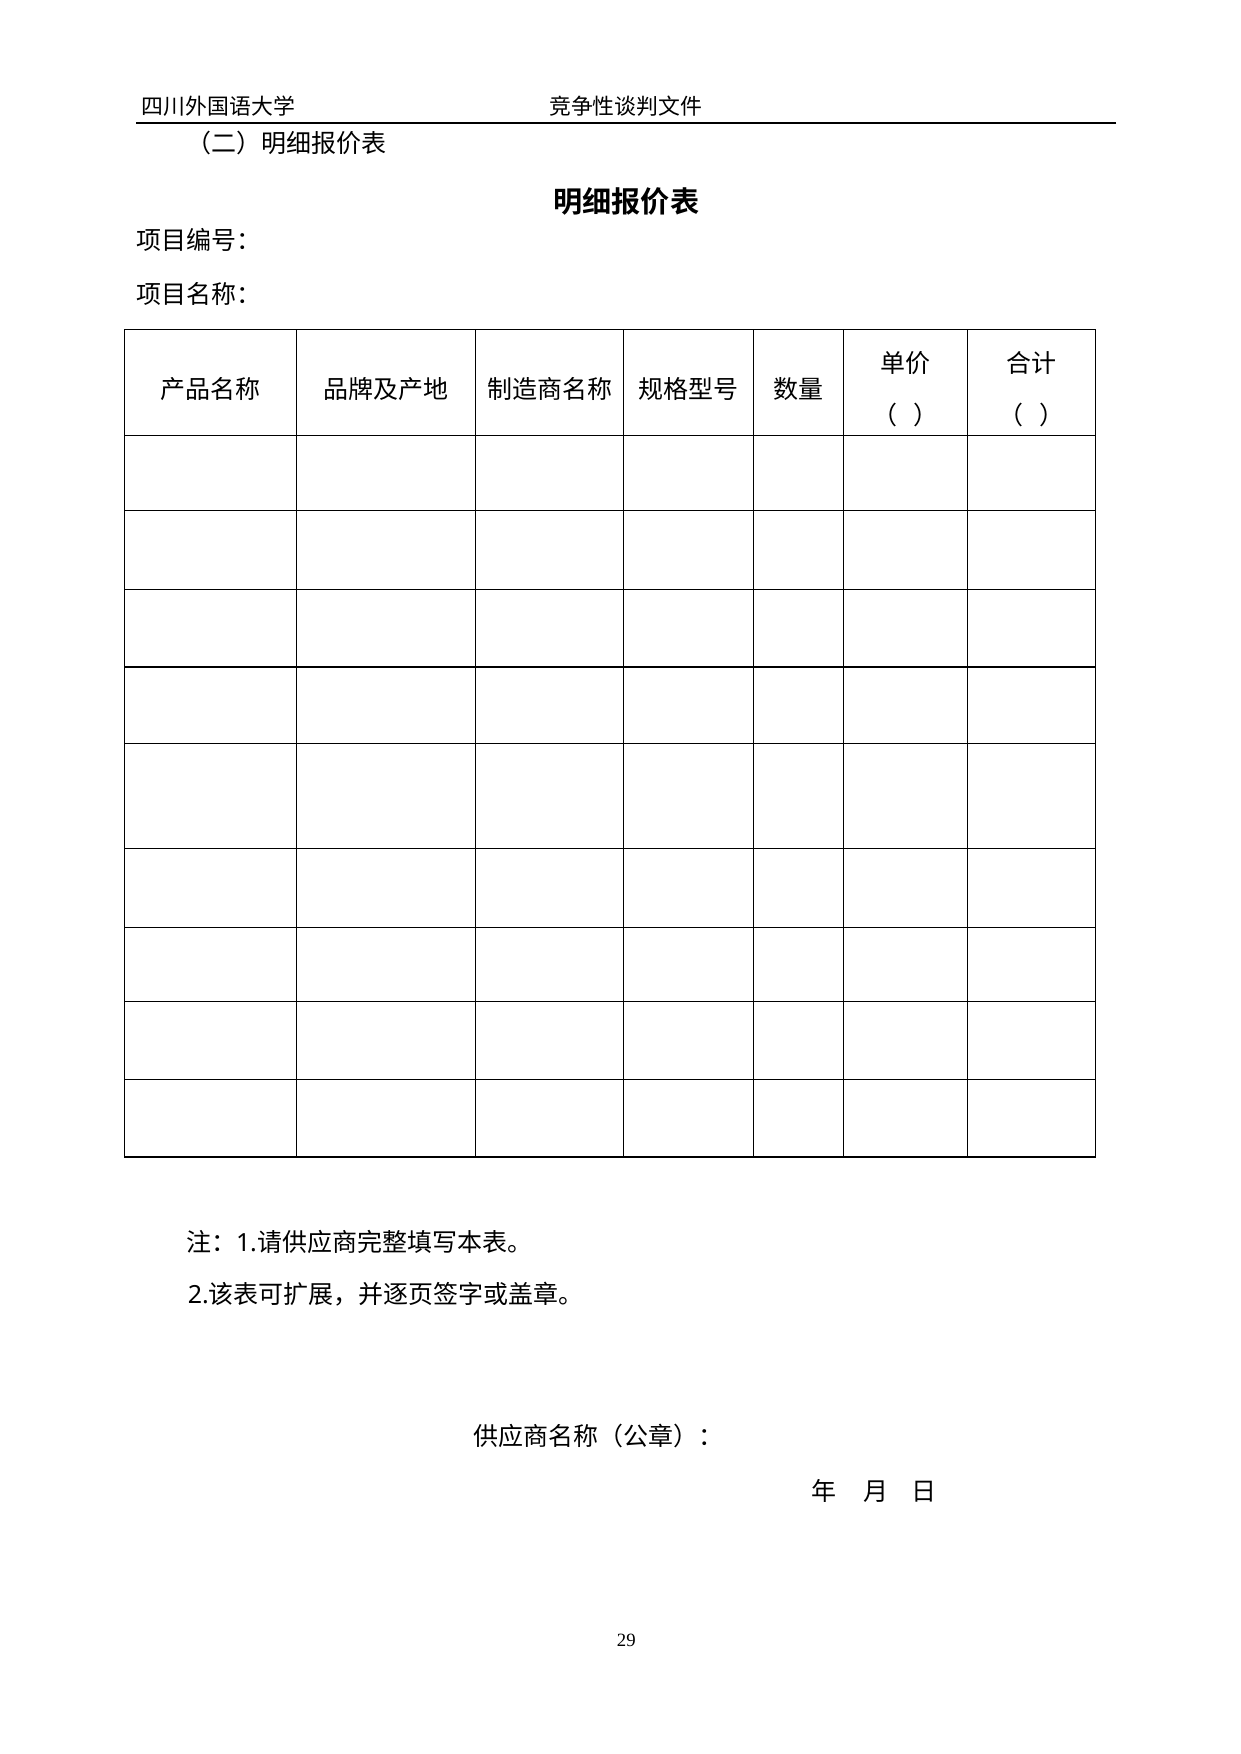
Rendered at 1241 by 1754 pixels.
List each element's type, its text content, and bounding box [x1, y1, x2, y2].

table_cell [297, 590, 475, 666]
table_header 单价 （ ） [844, 330, 967, 434]
table_cell [125, 849, 296, 927]
text （二）明细报价表 [136, 124, 1116, 160]
table_cell [476, 1002, 623, 1079]
table_cell [624, 511, 753, 589]
table_cell [476, 1080, 623, 1156]
table_cell [754, 849, 843, 927]
table_cell [297, 744, 475, 848]
table_cell [125, 590, 296, 666]
text 项目编号： [136, 221, 1116, 257]
table_cell [125, 511, 296, 589]
table_cell [754, 511, 843, 589]
table_cell [125, 1080, 296, 1156]
table_cell [476, 928, 623, 1001]
table_header 产品名称 [125, 330, 296, 434]
table_cell [844, 590, 967, 666]
text 供应商名称（公章）： [136, 1417, 1116, 1453]
table_cell [476, 436, 623, 510]
table_cell [297, 849, 475, 927]
table_header 合计 （ ） [968, 330, 1095, 434]
table_cell [624, 668, 753, 743]
table_cell [968, 511, 1095, 589]
table_cell [844, 1080, 967, 1156]
table_cell [476, 849, 623, 927]
text 明细报价表 [136, 178, 1116, 221]
table_cell [297, 928, 475, 1001]
table_cell [297, 668, 475, 743]
table_header 规格型号 [624, 330, 753, 434]
table_cell [968, 744, 1095, 848]
table_cell [476, 511, 623, 589]
text 2.该表可扩展，并逐页签字或盖章。 [136, 1262, 1116, 1314]
table_cell [754, 668, 843, 743]
table_cell [125, 436, 296, 510]
table_header 数量 [754, 330, 843, 434]
table_cell [624, 1002, 753, 1079]
table_cell [297, 1080, 475, 1156]
table_cell [968, 1002, 1095, 1079]
table_cell [624, 744, 753, 848]
table_cell [125, 928, 296, 1001]
table_cell [844, 1002, 967, 1079]
table_cell [624, 1080, 753, 1156]
table_cell [297, 1002, 475, 1079]
table_cell [754, 928, 843, 1001]
table_cell [754, 590, 843, 666]
table_cell [844, 928, 967, 1001]
table_cell [125, 668, 296, 743]
table_cell [968, 928, 1095, 1001]
table_cell [476, 668, 623, 743]
table_cell [297, 436, 475, 510]
table_cell [754, 436, 843, 510]
table_cell [968, 668, 1095, 743]
table_cell [624, 590, 753, 666]
table_cell [844, 436, 967, 510]
table_cell [476, 590, 623, 666]
table_cell [297, 511, 475, 589]
table_cell [754, 1002, 843, 1079]
table_cell [844, 668, 967, 743]
table_cell [624, 849, 753, 927]
table_cell [624, 928, 753, 1001]
table_cell [844, 511, 967, 589]
table_cell [624, 436, 753, 510]
table_cell [844, 849, 967, 927]
table_header 制造商名称 [476, 330, 623, 434]
table_cell [754, 1080, 843, 1156]
table_cell [754, 744, 843, 848]
table_cell [125, 744, 296, 848]
table_header 品牌及产地 [297, 330, 475, 434]
table_cell [125, 1002, 296, 1079]
table_cell [844, 744, 967, 848]
text 年 月 日 [136, 1471, 1066, 1507]
table_cell [476, 744, 623, 848]
table_cell [968, 436, 1095, 510]
text 注：1.请供应商完整填写本表。 [136, 1209, 1116, 1262]
text 项目名称： [136, 275, 1116, 311]
table_cell [968, 849, 1095, 927]
table_cell [968, 590, 1095, 666]
table_cell [968, 1080, 1095, 1156]
